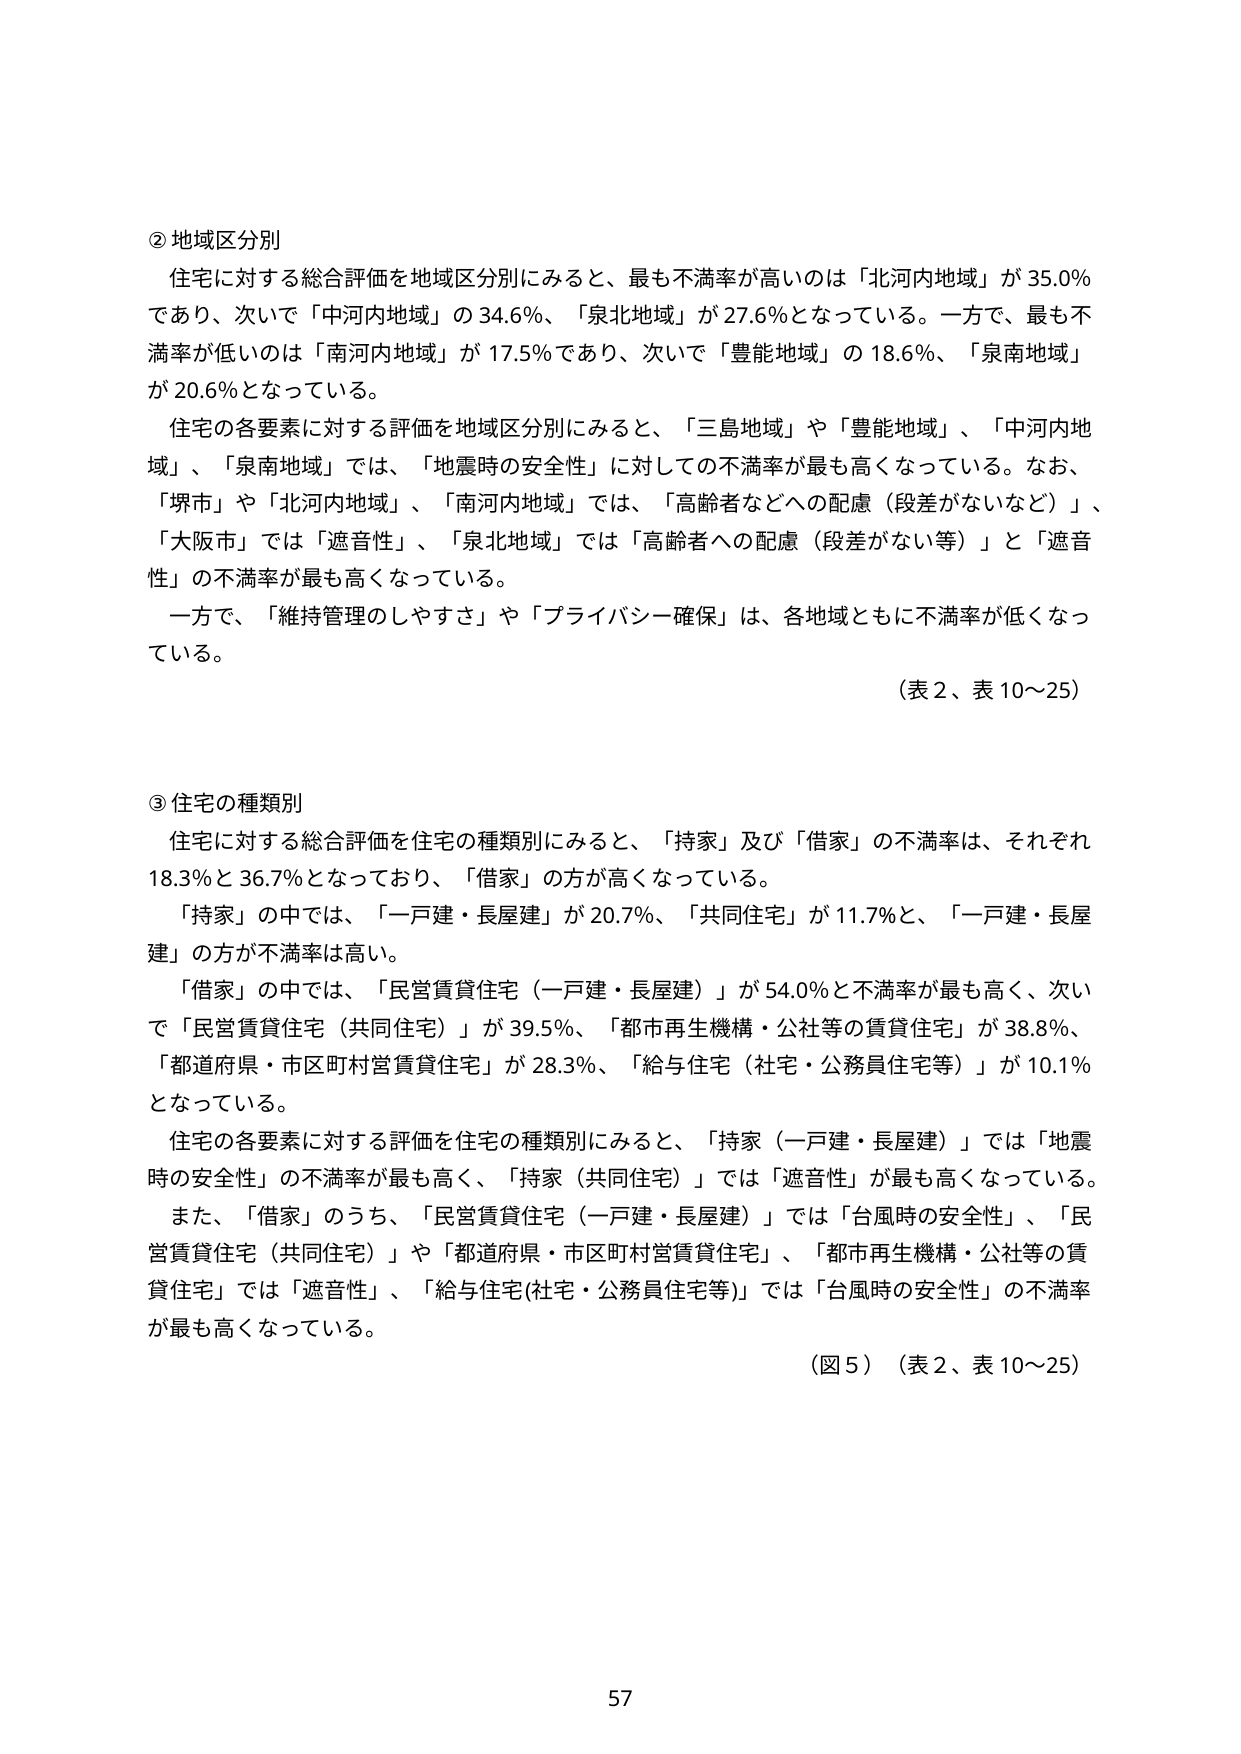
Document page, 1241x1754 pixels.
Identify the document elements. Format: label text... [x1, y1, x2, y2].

text 一方で、「維持管理のしやすさ」や「プライバシー確保」は、各地域ともに不満率が低くなっている。 [148, 596, 1092, 671]
text 「借家」の中では、「民営賃貸住宅（一戸建・長屋建）」が54.0％と不満率が最も高く、次いで「民営賃貸住宅（共同住宅）」が39.5％、「都市再生機構・公社等の賃貸住宅」が38.8％、「都道府県・市区町村営賃貸住宅」が28.3％、「給与住宅（社宅・公務員住宅等）」が10.1％となっている。 [148, 971, 1092, 1121]
text 住宅に対する総合評価を地域区分別にみると、最も不満率が高いのは「北河内地域」が35.0％であり、次いで「中河内地域」の34.6％、「泉北地域」が27.6％となっている。一方で、最も不満率が低いのは「南河内地域」が17.5％であり、次いで「豊能地域」の18.6％、「泉南地域」が20.6％となっている。 [148, 258, 1092, 408]
text 住宅に対する総合評価を住宅の種類別にみると、「持家」及び「借家」の不満率は、それぞれ18.3％と36.7％となっており、「借家」の方が高くなっている。 [148, 821, 1092, 896]
text 「持家」の中では、「一戸建・長屋建」が20.7％、「共同住宅」が11.7%と、「一戸建・長屋建」の方が不満率は高い。 [148, 896, 1092, 971]
text 住宅の各要素に対する評価を住宅の種類別にみると、「持家（一戸建・長屋建）」では「地震時の安全性」の不満率が最も高く、「持家（共同住宅）」では「遮音性」が最も高くなっている。 [148, 1121, 1092, 1196]
text （表２、表10～25） [148, 671, 1092, 708]
text ③住宅の種類別 [148, 783, 1092, 821]
text （図５）（表２、表10～25） [148, 1346, 1092, 1383]
text 住宅の各要素に対する評価を地域区分別にみると、「三島地域」や「豊能地域」、「中河内地域」、「泉南地域」では、「地震時の安全性」に対しての不満率が最も高くなっている。なお、「堺市」や「北河内地域」、「南河内地域」では、「高齢者などへの配慮（段差がないなど）」、「大阪市」では「遮音性」、「泉北地域」では「高齢者への配慮（段差がない等）」と「遮音性」の不満率が最も高くなっている。 [148, 408, 1092, 596]
text ②地域区分別 [148, 221, 1092, 258]
text また、「借家」のうち、「民営賃貸住宅（一戸建・長屋建）」では「台風時の安全性」、「民営賃貸住宅（共同住宅）」や「都道府県・市区町村営賃貸住宅」、「都市再生機構・公社等の賃貸住宅」では「遮音性」、「給与住宅(社宅・公務員住宅等)」では「台風時の安全性」の不満率が最も高くなっている。 [148, 1196, 1092, 1346]
